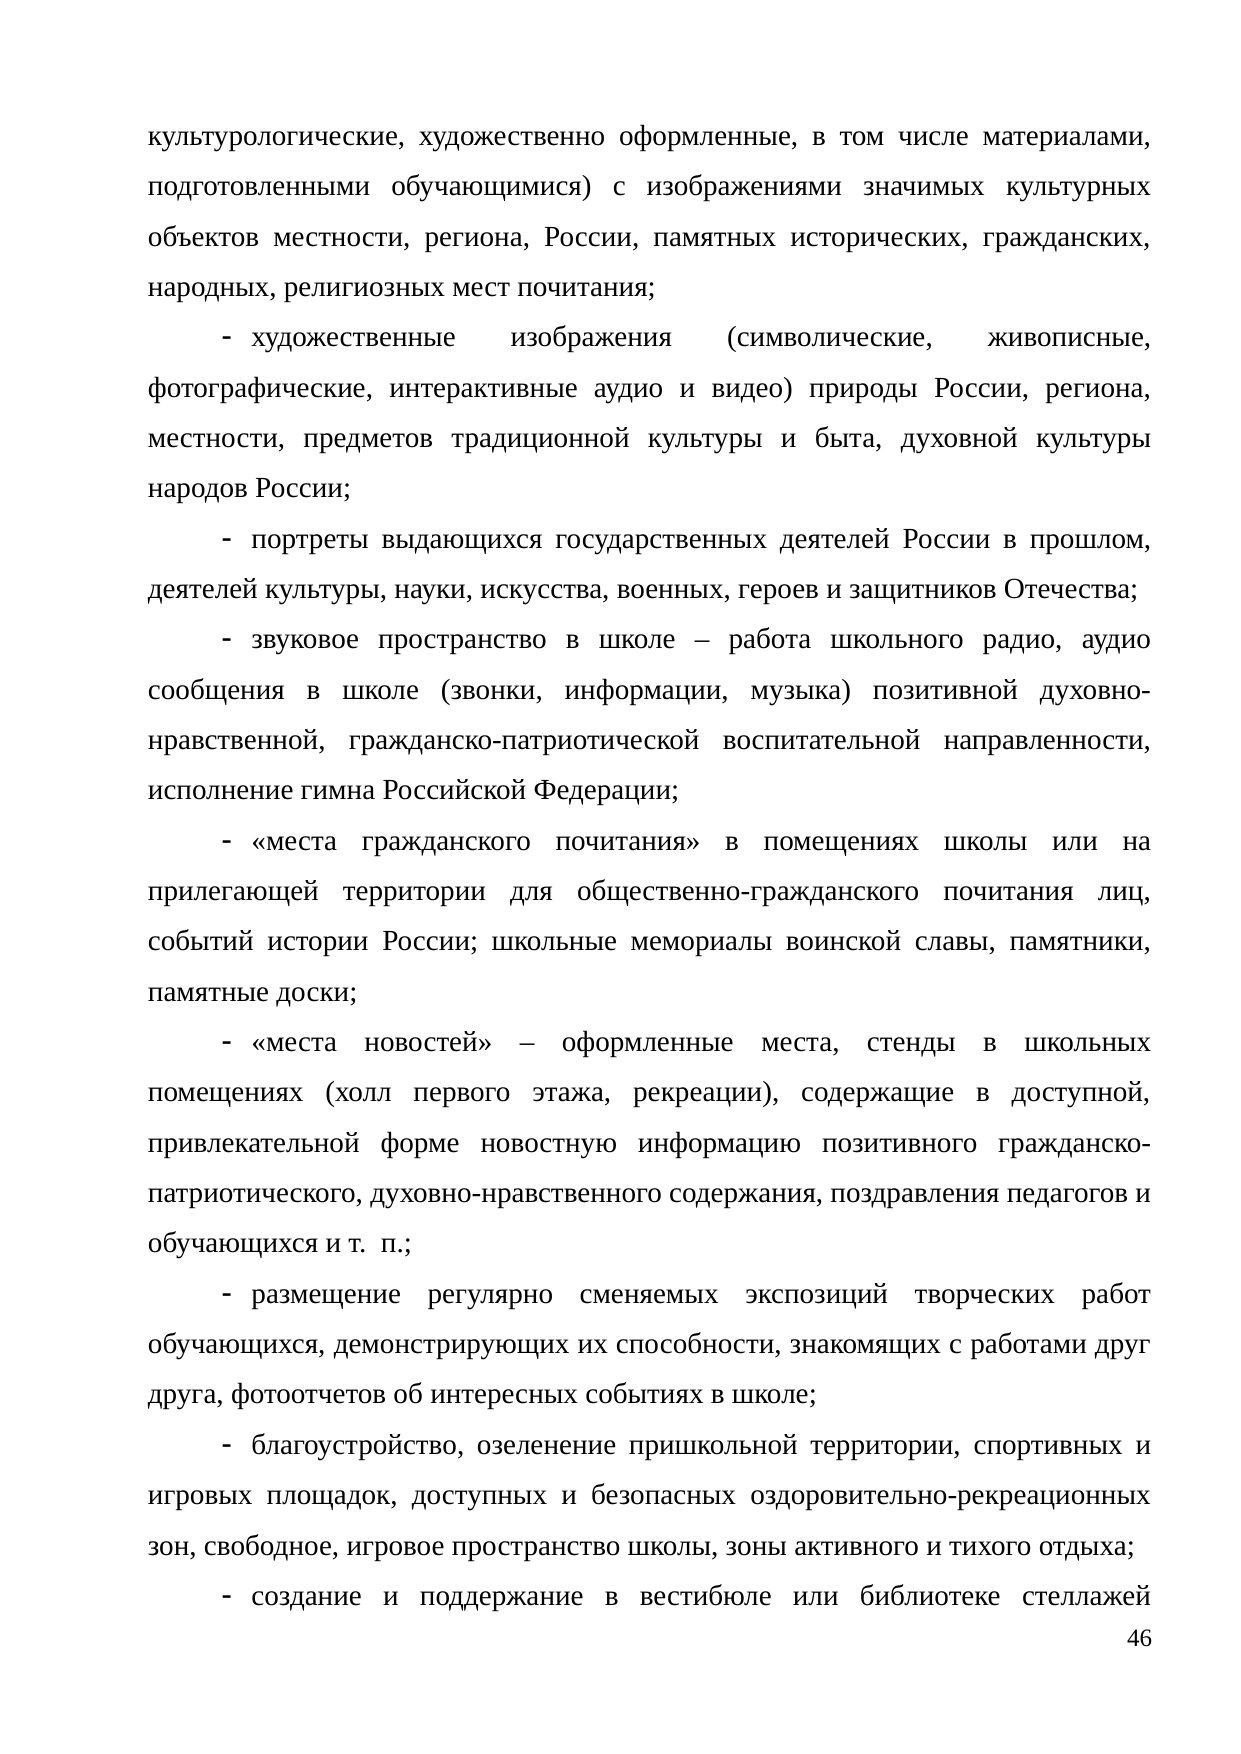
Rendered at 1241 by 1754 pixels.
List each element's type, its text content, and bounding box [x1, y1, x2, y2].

list «места новостей» – оформленные места, стенды в школьных помещениях (холл первого этажа, рекреации), содержащие в доступной, привлекательной форме новостную информацию позитивного гражданско-патриотического, духовно-нравственного содержания, поздравления педагогов и обучающихся и т. п.; [148, 1024, 1152, 1259]
list художественные изображения (символические, живописные, фотографические, интерактивные аудио и видео) природы России, региона, местности, предметов традиционной культуры и быта, духовной культуры народов России; [148, 319, 1152, 504]
list «места гражданского почитания» в помещениях школы или на прилегающей территории для общественно-гражданского почитания лиц, событий истории России; школьные мемориалы воинской славы, памятники, памятные доски; [148, 823, 1152, 1007]
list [148, 118, 1152, 303]
list звуковое пространство в школе – работа школьного радио, аудио сообщения в школе (звонки, информации, музыка) позитивной духовно-нравственной, гражданско-патриотической воспитательной направленности, исполнение гимна Российской Федерации; [148, 621, 1152, 806]
list благоустройство, озеленение пришкольной территории, спортивных и игровых площадок, доступных и безопасных оздоровительно-рекреационных зон, свободное, игровое пространство школы, зоны активного и тихого отдыха; [148, 1427, 1152, 1561]
list портреты выдающихся государственных деятелей России в прошлом, деятелей культуры, науки, искусства, военных, героев и защитников Отечества; [148, 521, 1152, 605]
list размещение регулярно сменяемых экспозиций творческих работ обучающихся, демонстрирующих их способности, знакомящих с работами друг друга, фотоотчетов об интересных событиях в школе; [148, 1276, 1152, 1410]
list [148, 1578, 1152, 1612]
